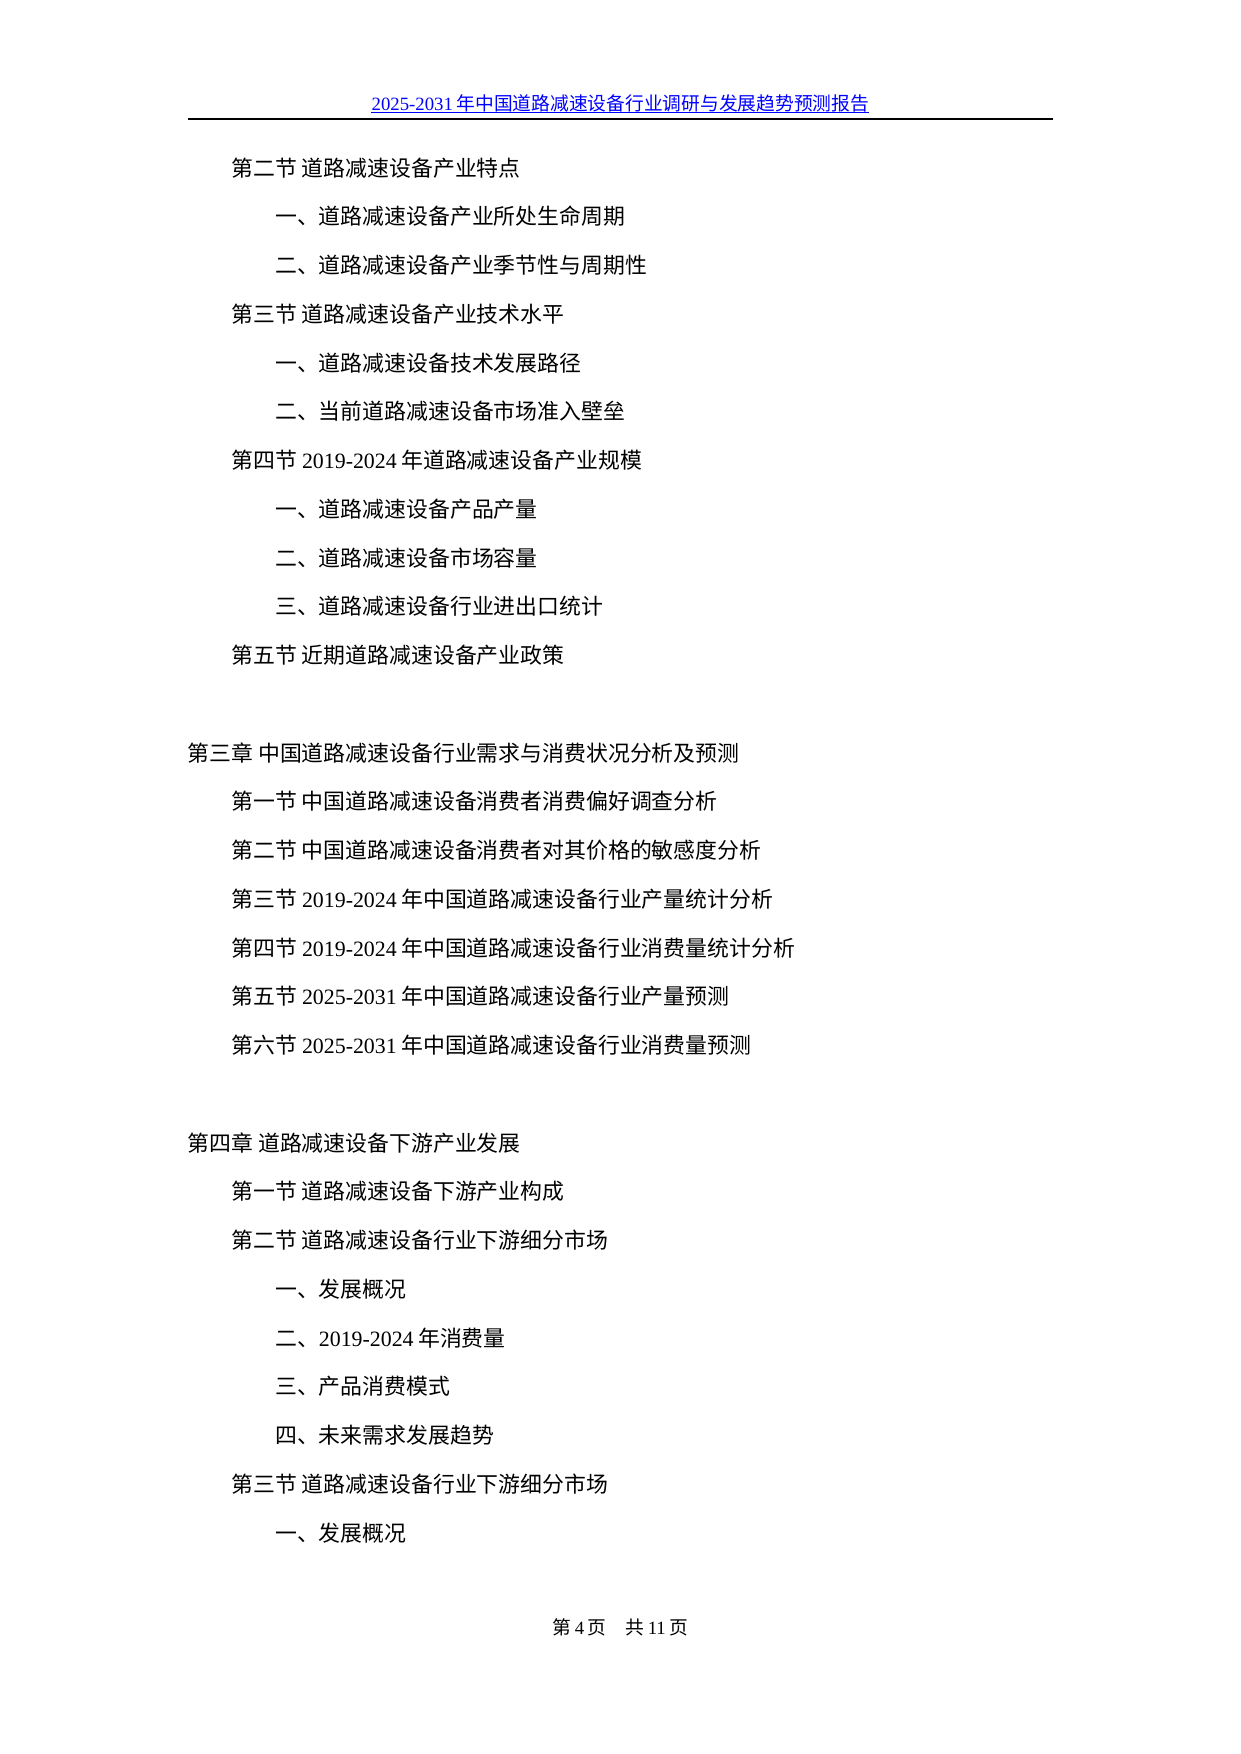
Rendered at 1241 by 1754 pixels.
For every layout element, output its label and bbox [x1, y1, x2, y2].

text [187, 150, 1053, 1548]
